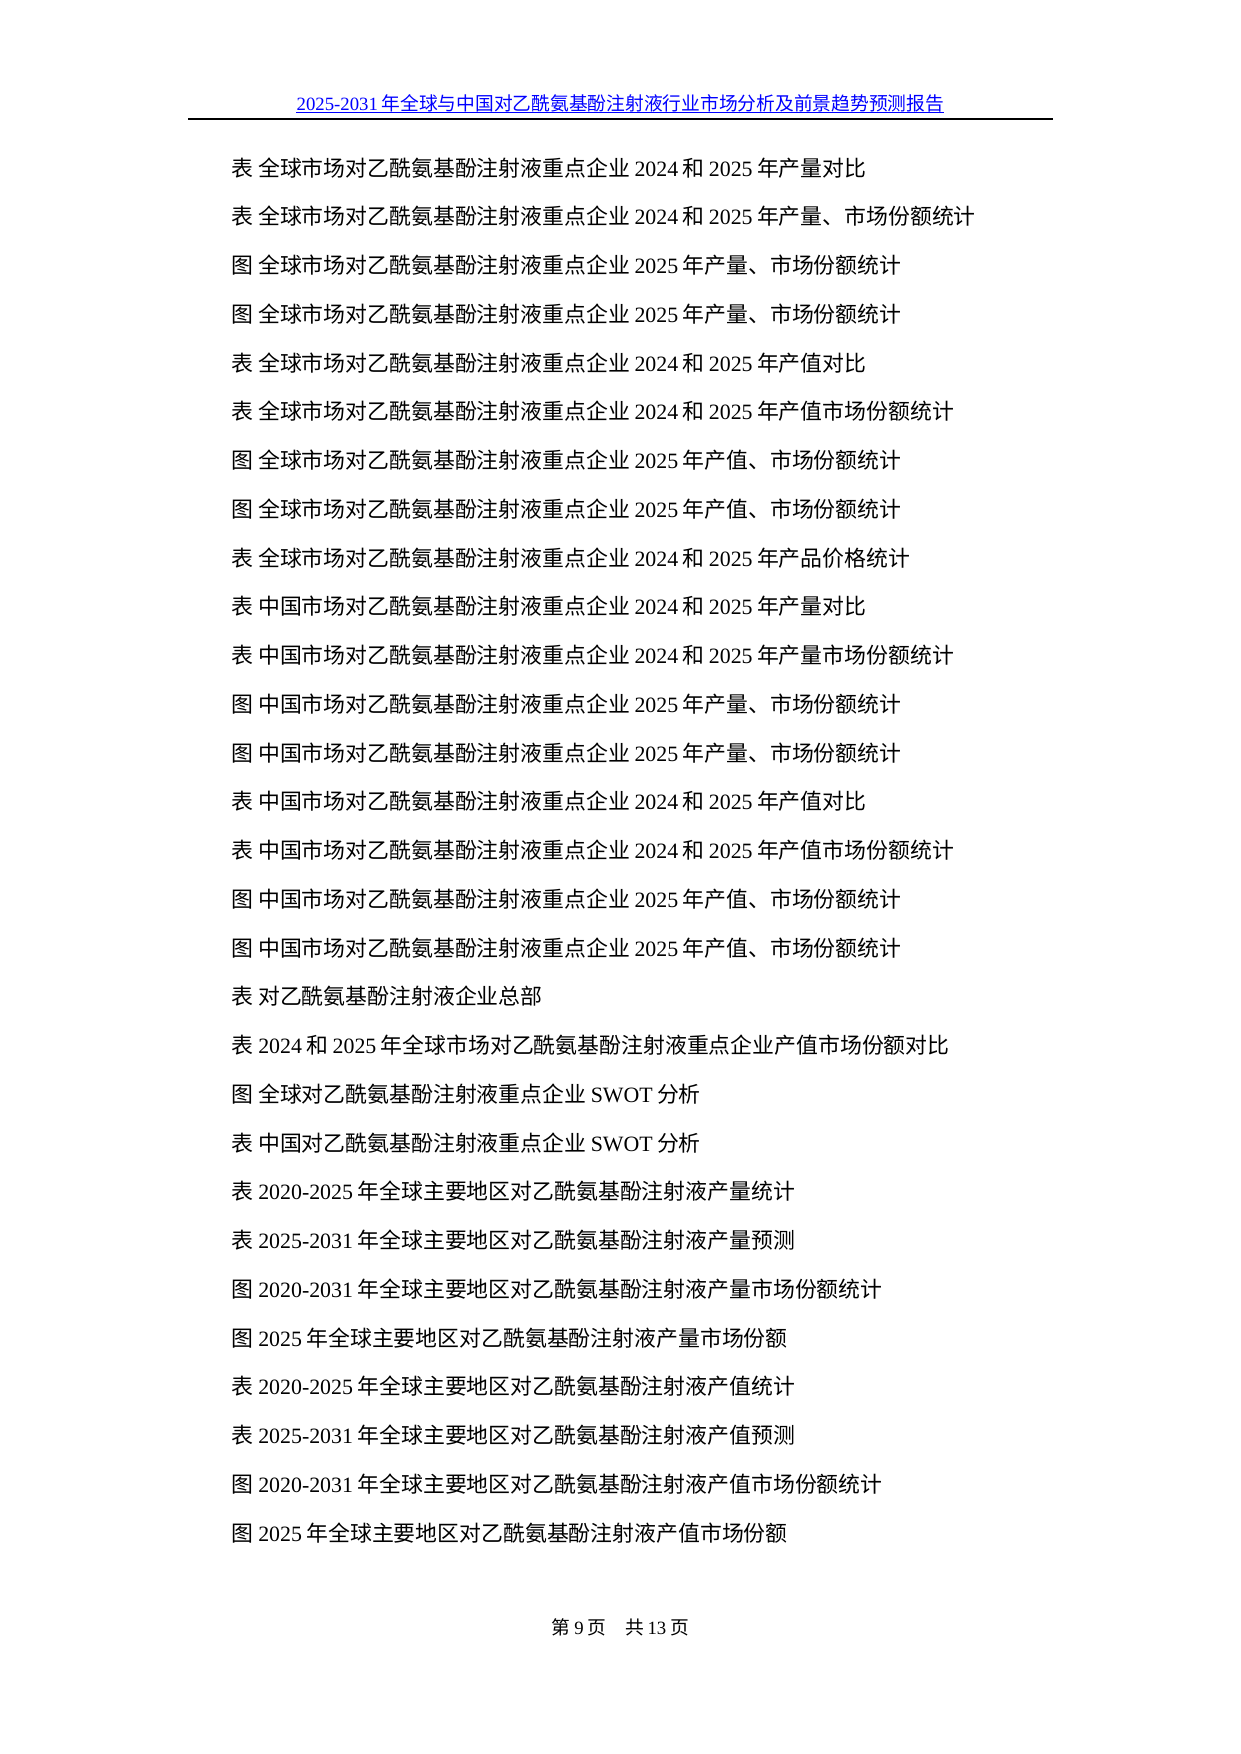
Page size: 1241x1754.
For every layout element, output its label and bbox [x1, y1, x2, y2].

text [187, 150, 1053, 1548]
